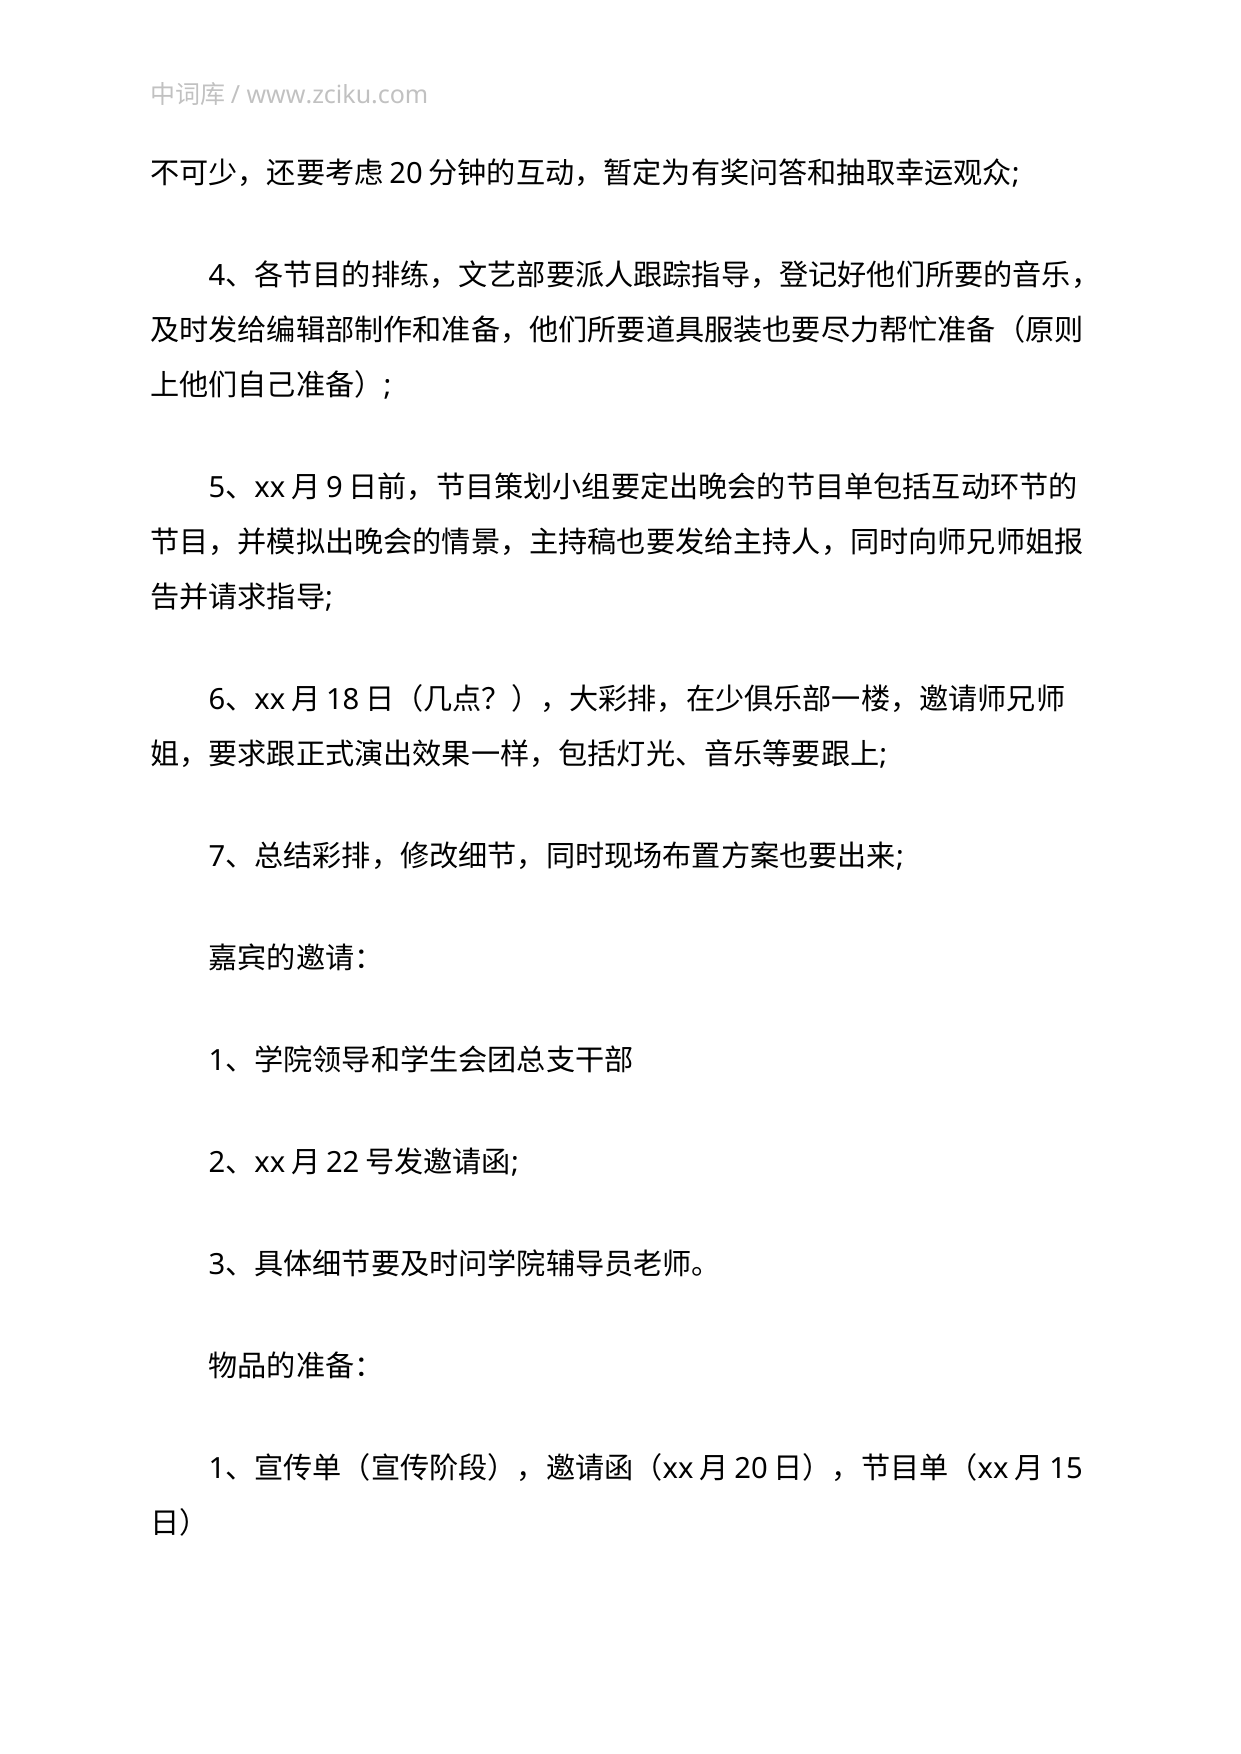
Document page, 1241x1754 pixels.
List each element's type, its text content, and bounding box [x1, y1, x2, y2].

text 7、总结彩排，修改细节，同时现场布置方案也要出来; [150, 833, 1090, 875]
text 1、学院领导和学生会团总支干部 [150, 1036, 1090, 1079]
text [150, 150, 1090, 192]
text 4、各节目的排练，文艺部要派人跟踪指导，登记好他们所要的音乐，及时发给编辑部制作和准备，他们所要道具服装也要尽力帮忙准备（原则上他们自己准备）; [150, 252, 1090, 404]
text 1、宣传单（宣传阶段），邀请函（xx月20日），节目单（xx月15日） [150, 1444, 1090, 1541]
text 物品的准备： [150, 1342, 1090, 1385]
text 6、xx月18日（几点？），大彩排，在少俱乐部一楼，邀请师兄师姐，要求跟正式演出效果一样，包括灯光、音乐等要跟上; [150, 676, 1090, 773]
text 5、xx月9日前，节目策划小组要定出晚会的节目单包括互动环节的节目，并模拟出晚会的情景，主持稿也要发给主持人，同时向师兄师姐报告并请求指导; [150, 464, 1090, 616]
text 嘉宾的邀请： [150, 935, 1090, 977]
text 3、具体细节要及时问学院辅导员老师。 [150, 1240, 1090, 1283]
text 2、xx月22号发邀请函; [150, 1138, 1090, 1181]
